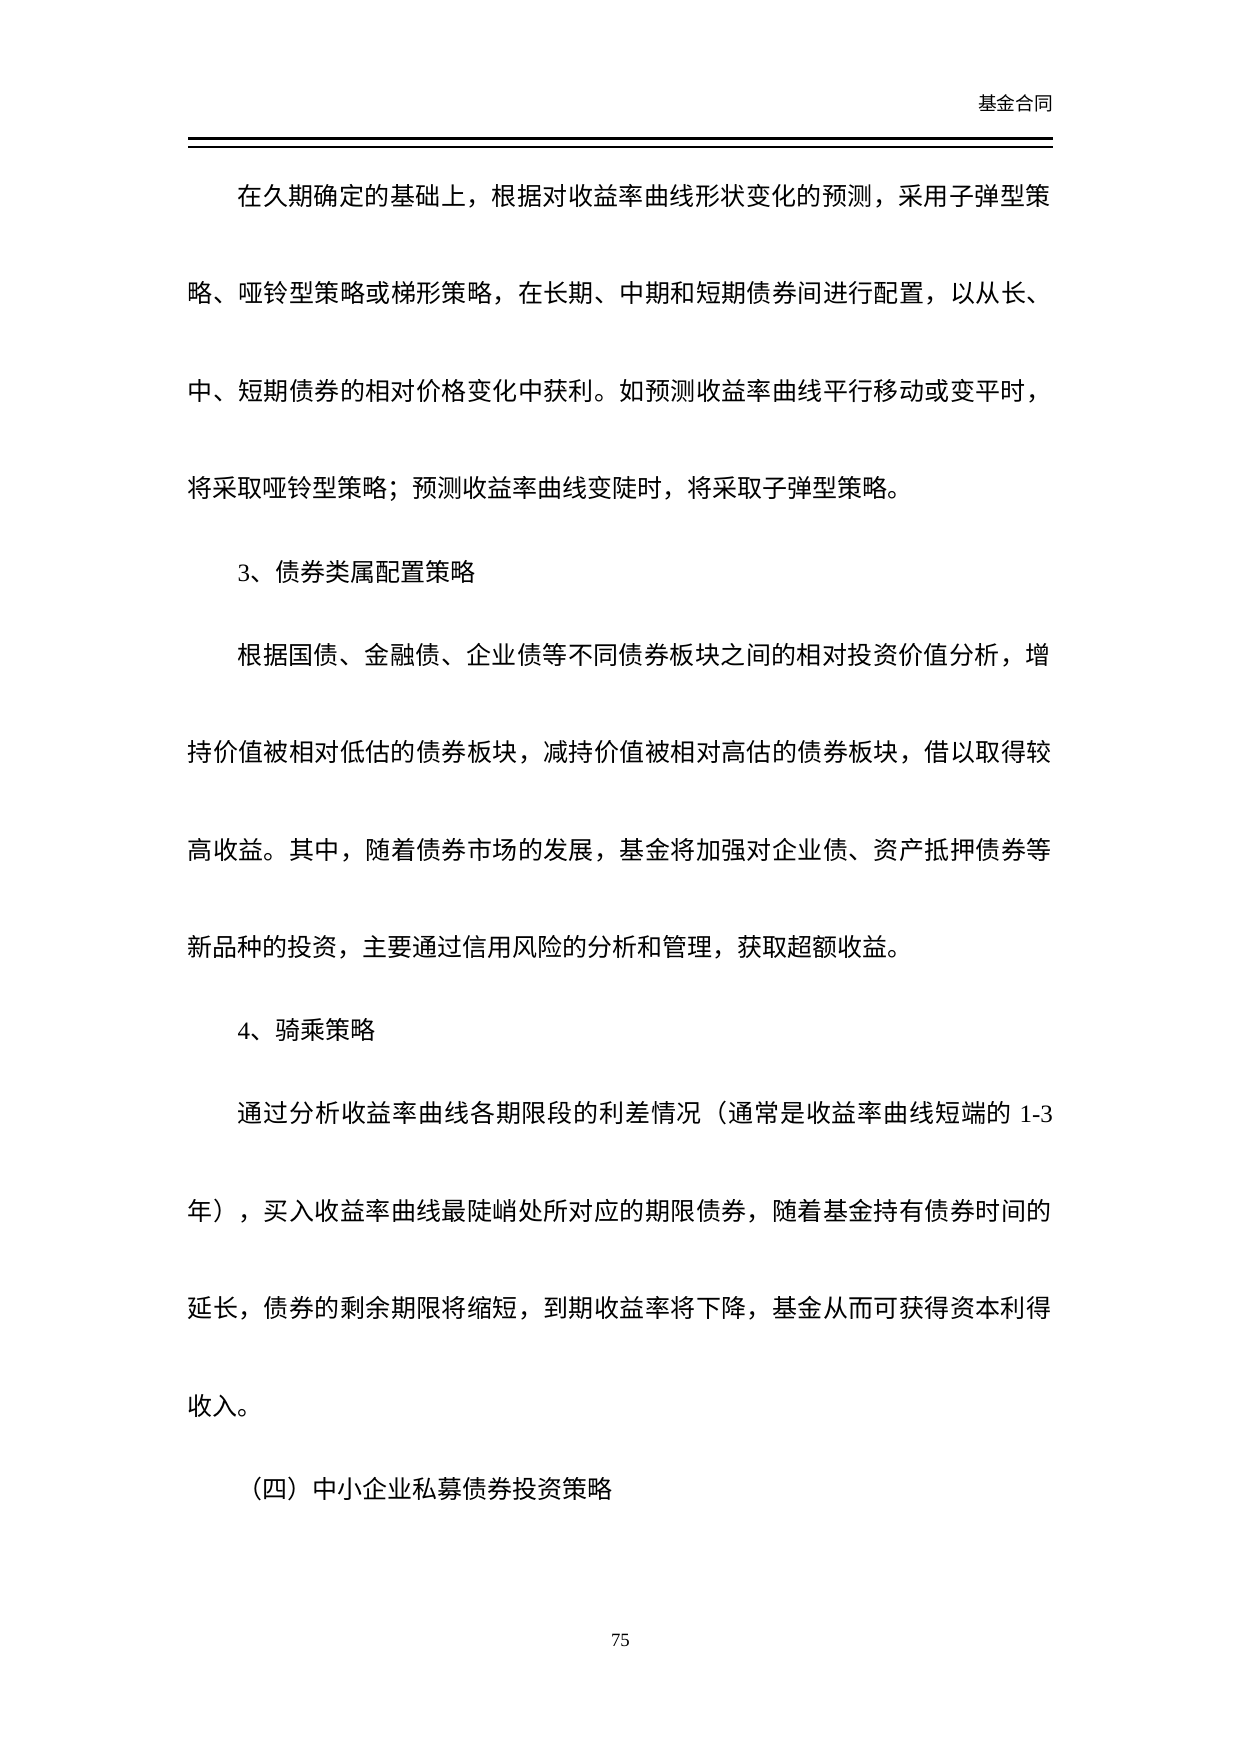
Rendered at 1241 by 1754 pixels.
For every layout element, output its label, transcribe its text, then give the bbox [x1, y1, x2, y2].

text 通过分析收益率曲线各期限段的利差情况（通常是收益率曲线短端的1-3年），买入收益率曲线最陡峭处所对应的期限债券，随着基金持有债券时间的延长，债券的剩余期限将缩短，到期收益率将下降，基金从而可获得资本利得收入。 [187, 1079, 1053, 1437]
text （四）中小企业私募债券投资策略 [187, 1455, 1053, 1520]
text 根据国债、金融债、企业债等不同债券板块之间的相对投资价值分析，增持价值被相对低估的债券板块，减持价值被相对高估的债券板块，借以取得较高收益。其中，随着债券市场的发展，基金将加强对企业债、资产抵押债券等新品种的投资，主要通过信用风险的分析和管理，获取超额收益。 [187, 621, 1053, 978]
text 在久期确定的基础上，根据对收益率曲线形状变化的预测，采用子弹型策略、哑铃型策略或梯形策略，在长期、中期和短期债券间进行配置，以从长、中、短期债券的相对价格变化中获利。如预测收益率曲线平行移动或变平时，将采取哑铃型策略；预测收益率曲线变陡时，将采取子弹型策略。 [187, 162, 1053, 519]
text 4、骑乘策略 [187, 996, 1053, 1061]
text 3、债券类属配置策略 [187, 538, 1053, 603]
